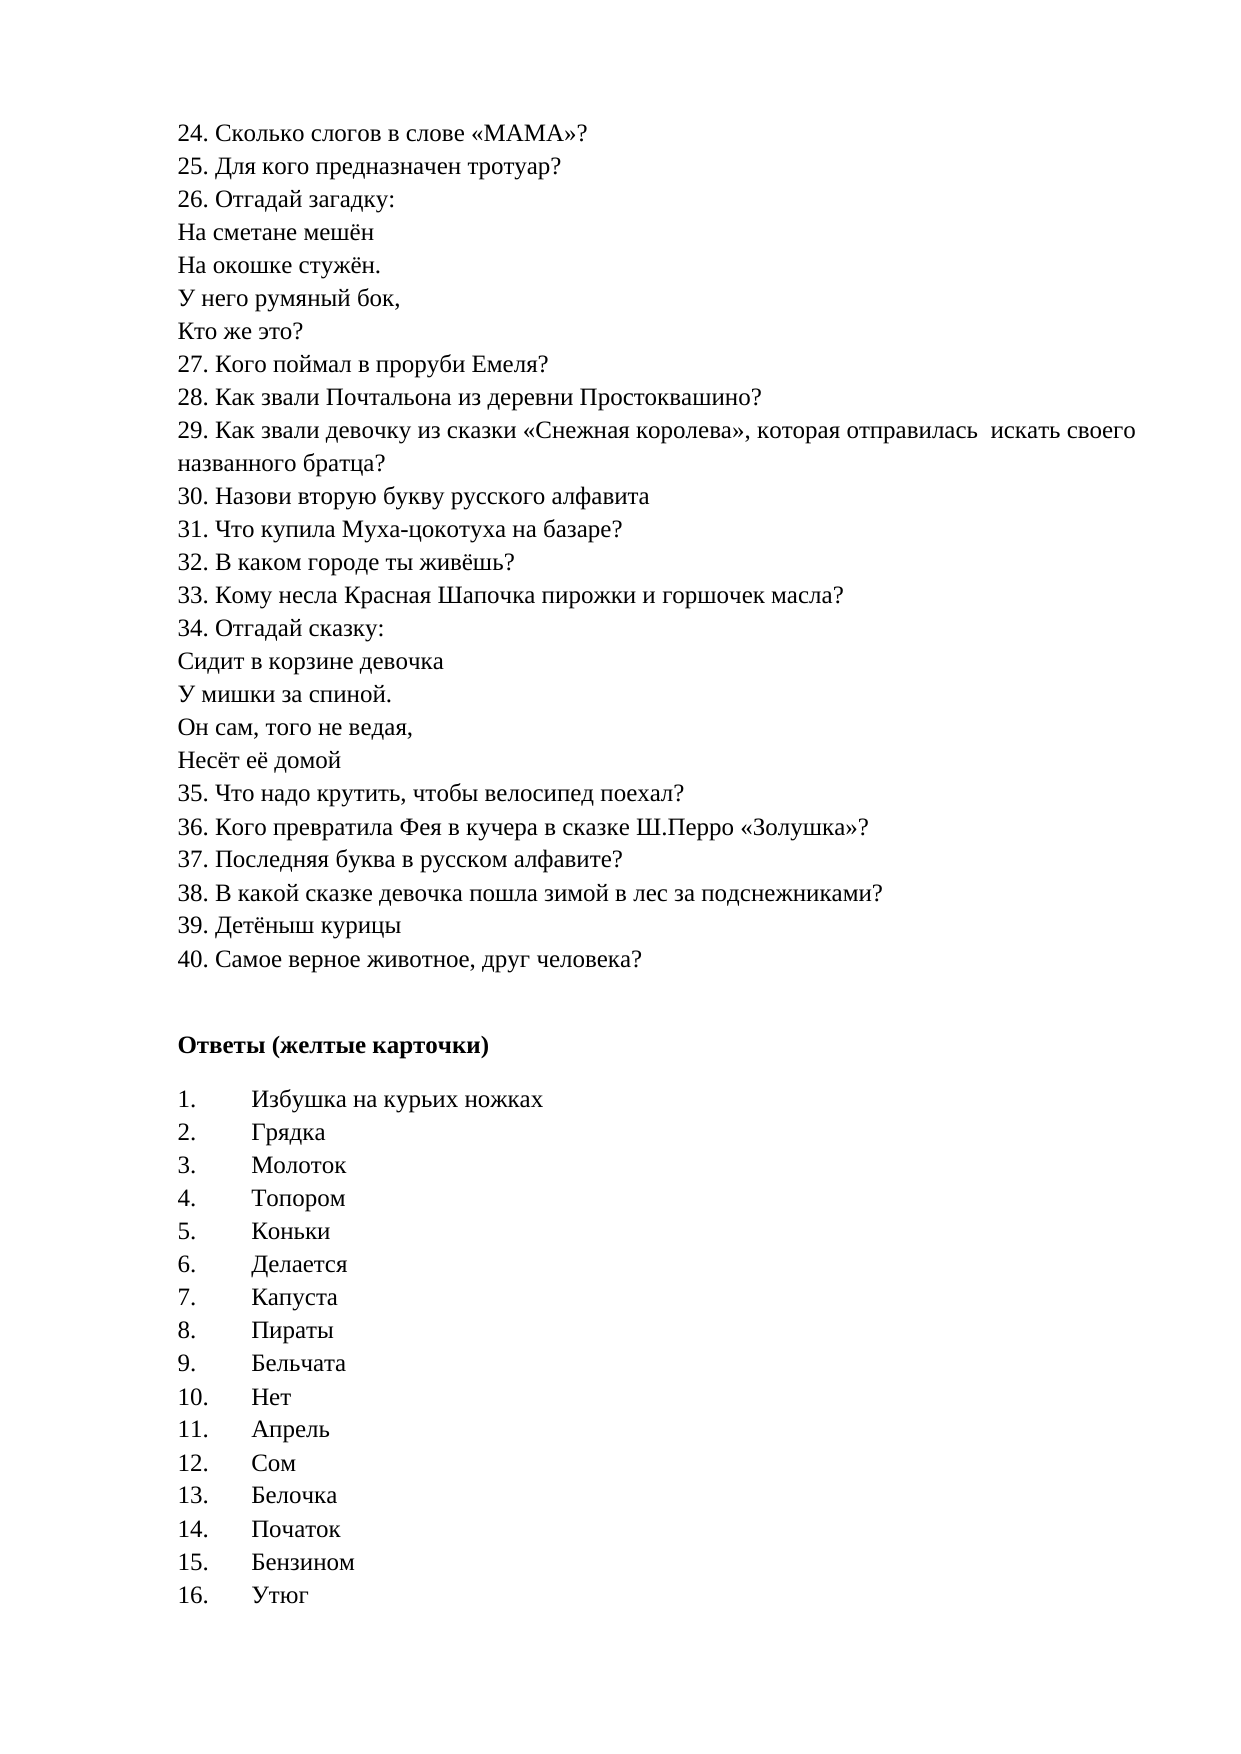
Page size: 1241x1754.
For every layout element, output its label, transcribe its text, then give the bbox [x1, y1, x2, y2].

text 9. Бельчата [177, 1348, 1152, 1377]
text Кто же это? [177, 316, 1152, 345]
text На окошке стужён. [177, 250, 1152, 279]
text 5. Коньки [177, 1216, 1152, 1245]
text 38. В какой сказке девочка пошла зимой в лес за подснежниками? [177, 878, 1152, 906]
text 4. Топором [177, 1183, 1152, 1212]
text 6. Делается [177, 1249, 1152, 1278]
text 12. Сом [177, 1448, 1152, 1476]
text У мишки за спиной. [177, 679, 1152, 708]
text 10. Нет [177, 1382, 1152, 1410]
text 39. Детёныш курицы [177, 911, 1152, 939]
text 36. Кого превратила Фея в кучера в сказке Ш.Перро «Золушка»? [177, 812, 1152, 840]
text 37. Последняя буква в русском алфавите? [177, 844, 1152, 873]
text 8. Пираты [177, 1316, 1152, 1344]
text На сметане мешён [177, 217, 1152, 246]
text 3. Молоток [177, 1150, 1152, 1179]
text 31. Что купила Муха-цокотуха на базаре? [177, 514, 1152, 543]
text 16. Утюг [177, 1580, 1152, 1608]
text Он сам, того не ведая, [177, 712, 1152, 741]
text 35. Что надо крутить, чтобы велосипед поехал? [177, 778, 1152, 807]
text 14. Початок [177, 1514, 1152, 1542]
text 34. Отгадай сказку: [177, 613, 1152, 642]
text 32. В каком городе ты живёшь? [177, 547, 1152, 576]
text 24. Сколько слогов в слове «МАМА»? [177, 118, 1152, 147]
text У него румяный бок, [177, 283, 1152, 312]
text 13. Белочка [177, 1481, 1152, 1509]
text 26. Отгадай загадку: [177, 184, 1152, 213]
text 27. Кого поймал в проруби Емеля? [177, 349, 1152, 378]
text 30. Назови вторую букву русского алфавита [177, 481, 1152, 510]
text 1. Избушка на курьих ножках [177, 1084, 1152, 1113]
text 15. Бензином [177, 1547, 1152, 1575]
text Несёт её домой [177, 746, 1152, 774]
text 28. Как звали Почтальона из деревни Простоквашино? [177, 382, 1152, 411]
text 25. Для кого предназначен тротуар? [177, 151, 1152, 180]
text Сидит в корзине девочка [177, 646, 1152, 675]
text 40. Самое верное животное, друг человека? [177, 944, 1152, 972]
text 29. Как звали девочку из сказки «Снежная королева», которая отправилась искать своего названного братца? [177, 415, 1152, 477]
text 33. Кому несла Красная Шапочка пирожки и горшочек масла? [177, 580, 1152, 609]
text 2. Грядка [177, 1117, 1152, 1146]
text 7. Капуста [177, 1282, 1152, 1311]
text 11. Апрель [177, 1414, 1152, 1443]
text Ответы (желтые карточки) [177, 1031, 1152, 1059]
